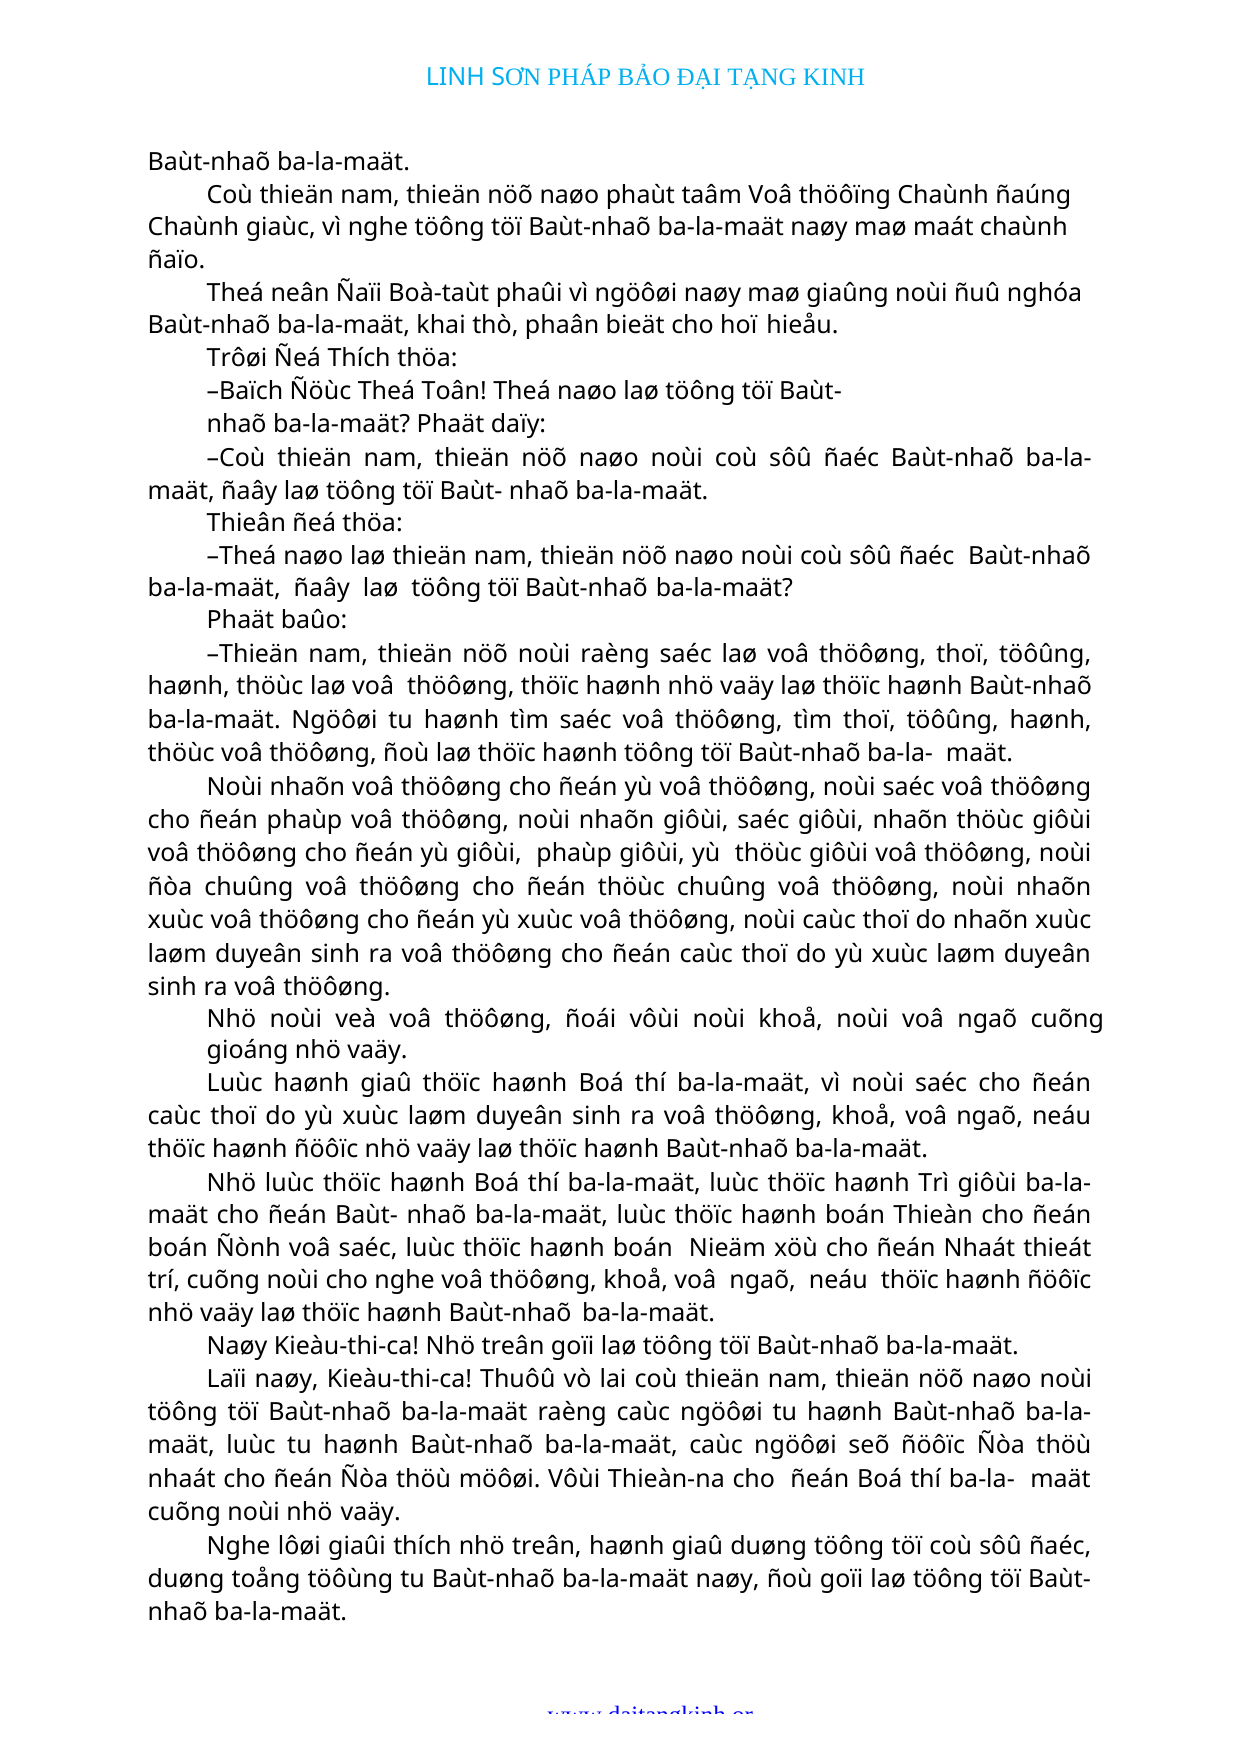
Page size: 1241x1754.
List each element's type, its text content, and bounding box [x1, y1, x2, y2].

text Nhö luùc thöïc haønh Boá thí ba-la-maät, luùc thöïc haønh Trì giôùi ba-la-maät cho ñeán Baùt- nhaõ ba-la-maät, luùc thöïc haønh boán Thieàn cho ñeán boán Ñònh voâ saéc, luùc thöïc haønh boán Nieäm xöù cho ñeán Nhaát thieát trí, cuõng noùi cho nghe voâ thöôøng, khoå, voâ ngaõ, neáu thöïc haønh ñöôïc nhö vaäy laø thöïc haønh Baùt-nhaõ ba-la-maät. [147, 1165, 1093, 1329]
text –Coù thieän nam, thieän nöõ naøo noùi coù sôû ñaéc Baùt-nhaõ ba-la-maät, ñaây laø töông töï Baùt- nhaõ ba-la-maät. [147, 440, 1093, 507]
text Nghe lôøi giaûi thích nhö treân, haønh giaû duøng töông töï coù sôû ñaéc, duøng toång töôùng tu Baùt-nhaõ ba-la-maät naøy, ñoù goïi laø töông töï Baùt-nhaõ ba-la-maät. [147, 1528, 1093, 1628]
text Phaät baûo: [206, 603, 1105, 635]
text Trôøi Ñeá Thích thöa: [206, 341, 1105, 373]
text –Baïch Ñöùc Theá Toân! Theá naøo laø töông töï Baùt-nhaõ ba-la-maät? Phaät daïy: [206, 373, 895, 440]
text Noùi nhaõn voâ thöôøng cho ñeán yù voâ thöôøng, noùi saéc voâ thöôøng cho ñeán phaùp voâ thöôøng, noùi nhaõn giôùi, saéc giôùi, nhaõn thöùc giôùi voâ thöôøng cho ñeán yù giôùi, phaùp giôùi, yù thöùc giôùi voâ thöôøng, noùi ñòa chuûng voâ thöôøng cho ñeán thöùc chuûng voâ thöôøng, noùi nhaõn xuùc voâ thöôøng cho ñeán yù xuùc voâ thöôøng, noùi caùc thoï do nhaõn xuùc laøm duyeân sinh ra voâ thöôøng cho ñeán caùc thoï do yù xuùc laøm duyeân sinh ra voâ thöôøng. [147, 769, 1093, 1003]
text Thieân ñeá thöa: [206, 507, 1105, 538]
text Luùc haønh giaû thöïc haønh Boá thí ba-la-maät, vì noùi saéc cho ñeán caùc thoï do yù xuùc laøm duyeân sinh ra voâ thöôøng, khoå, voâ ngaõ, neáu thöïc haønh ñöôïc nhö vaäy laø thöïc haønh Baùt-nhaõ ba-la-maät. [147, 1065, 1093, 1165]
text –Theá naøo laø thieän nam, thieän nöõ naøo noùi coù sôû ñaéc Baùt-nhaõ ba-la-maät, ñaây laø töông töï Baùt-nhaõ ba-la-maät? [147, 538, 1092, 603]
text Coù thieän nam, thieän nöõ naøo phaùt taâm Voâ thöôïng Chaùnh ñaúng Chaùnh giaùc, vì nghe töông töï Baùt-nhaõ ba-la-maät naøy maø maát chaùnh ñaïo. [147, 177, 1105, 276]
text Baùt-nhaõ ba-la-maät. [147, 145, 1105, 177]
text –Thieän nam, thieän nöõ noùi raèng saéc laø voâ thöôøng, thoï, töôûng, haønh, thöùc laø voâ thöôøng, thöïc haønh nhö vaäy laø thöïc haønh Baùt-nhaõ ba-la-maät. Ngöôøi tu haønh tìm saéc voâ thöôøng, tìm thoï, töôûng, haønh, thöùc voâ thöôøng, ñoù laø thöïc haønh töông töï Baùt-nhaõ ba-la- maät. [147, 635, 1093, 769]
text Naøy Kieàu-thi-ca! Nhö treân goïi laø töông töï Baùt-nhaõ ba-la-maät. [206, 1329, 1105, 1361]
text Laïi naøy, Kieàu-thi-ca! Thuôû vò lai coù thieän nam, thieän nöõ naøo noùi töông töï Baùt-nhaõ ba-la-maät raèng caùc ngöôøi tu haønh Baùt-nhaõ ba-la-maät, luùc tu haønh Baùt-nhaõ ba-la-maät, caùc ngöôøi seõ ñöôïc Ñòa thöù nhaát cho ñeán Ñòa thöù möôøi. Vôùi Thieàn-na cho ñeán Boá thí ba-la- maät cuõng noùi nhö vaäy. [147, 1361, 1093, 1528]
text Nhö noùi veà voâ thöôøng, ñoái vôùi noùi khoå, noùi voâ ngaõ cuõng gioáng nhö vaäy. [206, 1003, 1105, 1065]
text Theá neân Ñaïi Boà-taùt phaûi vì ngöôøi naøy maø giaûng noùi ñuû nghóa Baùt-nhaõ ba-la-maät, khai thò, phaân bieät cho hoï hieåu. [147, 276, 1089, 341]
